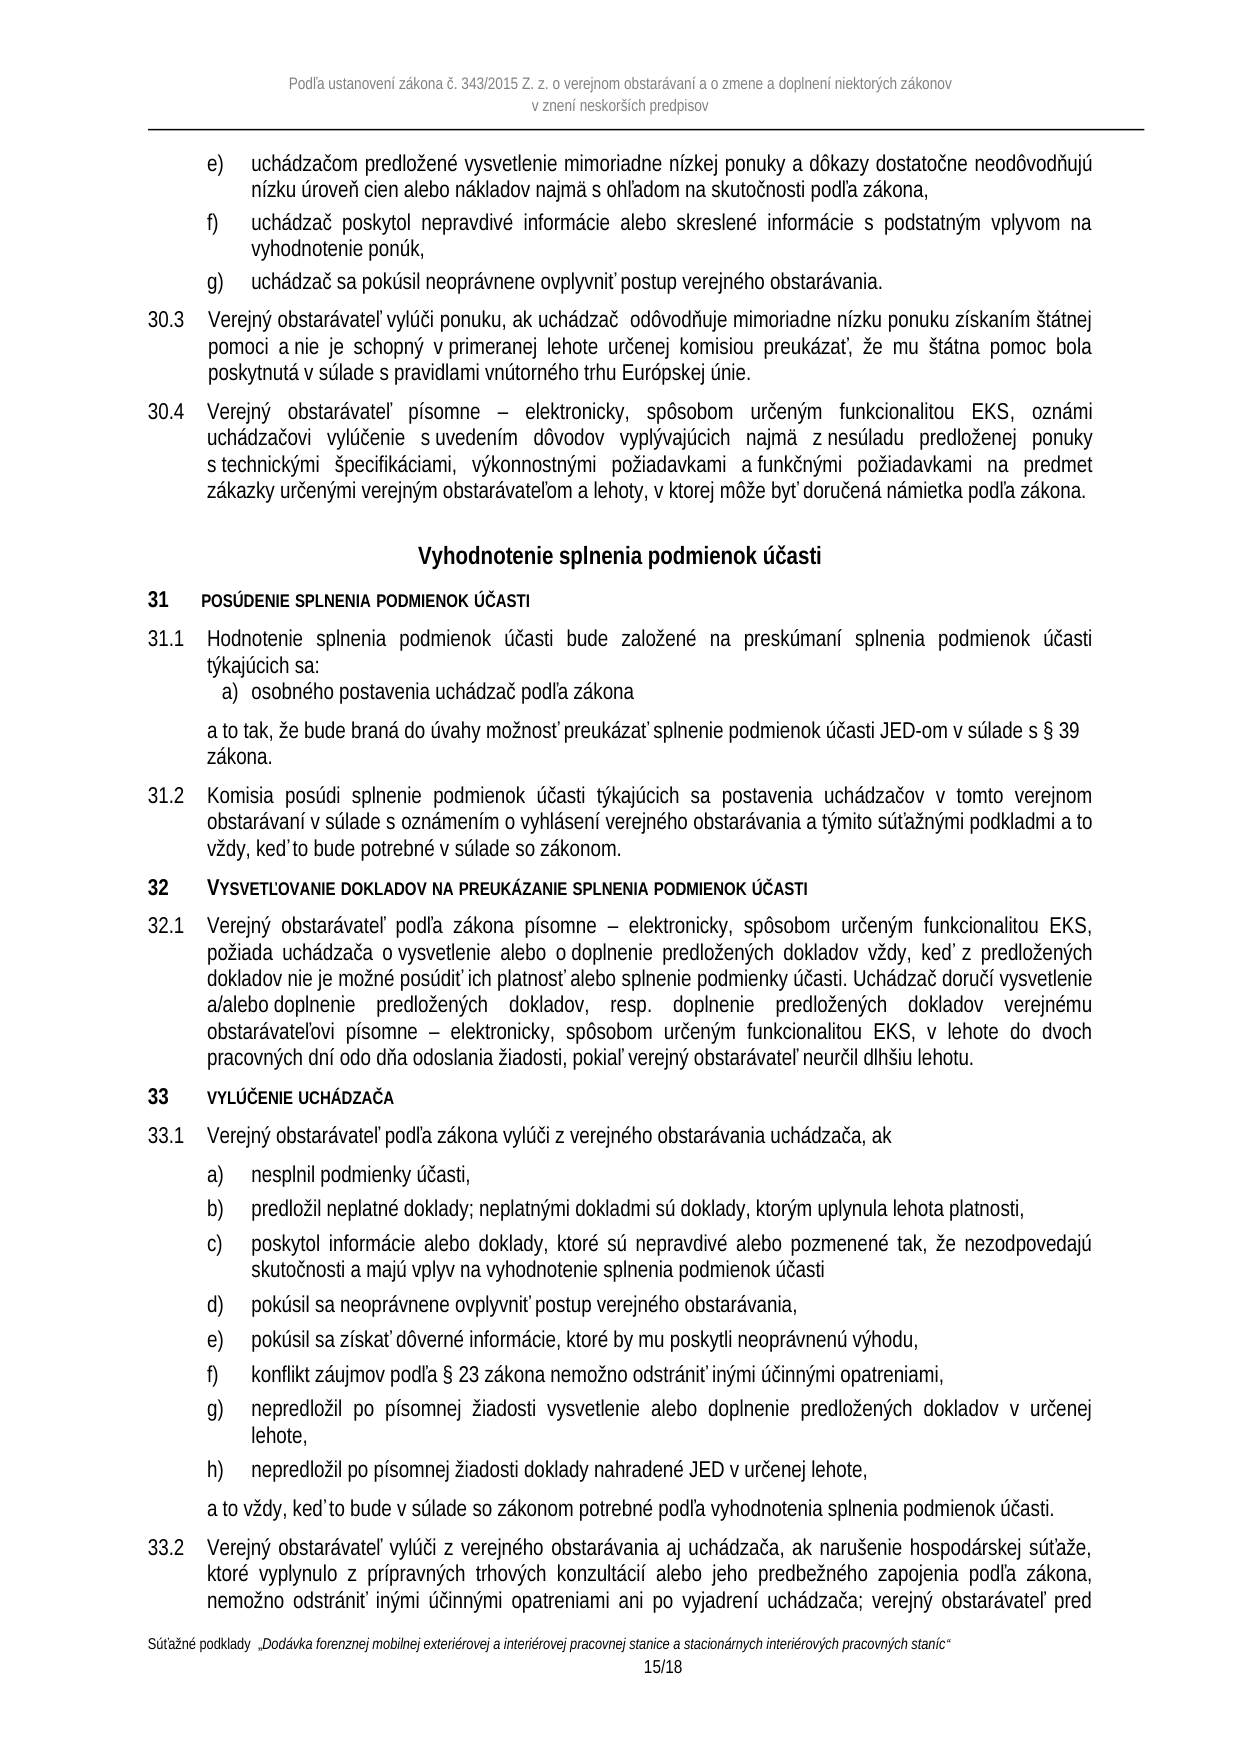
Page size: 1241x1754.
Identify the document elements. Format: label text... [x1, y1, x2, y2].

list Vysvetľovanie dokladov na preukázanie splnenia podmienok účasti [148, 873, 1092, 900]
text a) osobného postavenia uchádzač podľa zákona [222, 678, 1092, 704]
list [148, 1534, 1092, 1613]
list Verejný obstarávateľ podľa zákona vylúči z verejného obstarávania uchádzača, ak [148, 1122, 1092, 1148]
text a to tak, že bude braná do úvahy možnosť preukázať splnenie podmienok účasti JED-om v súlade s § 39 zákona. [207, 717, 1092, 769]
list Verejný obstarávateľ podľa zákona písomne – elektronicky, spôsobom určeným funkcionalitou EKS, požiada uchádzača o vysvetlenie alebo o doplnenie predložených dokladov vždy, keď z predložených dokladov nie je možné posúdiť ich platnosť alebo splnenie podmienky účasti. Uchádzač doručí vysvetlenie a/alebo doplnenie predložených dokladov, resp. doplnenie predložených dokladov verejnému obstarávateľovi písomne – elektronicky, spôsobom určeným funkcionalitou EKS, v lehote do dvoch pracovných dní odo dňa odoslania žiadosti, pokiaľ verejný obstarávateľ neurčil dlhšiu lehotu. [148, 912, 1092, 1071]
list predložil neplatné doklady; neplatnými dokladmi sú doklady, ktorým uplynula lehota platnosti, [207, 1195, 1092, 1222]
list konflikt záujmov podľa § 23 zákona nemožno odstrániť inými účinnými opatreniami, [207, 1361, 1092, 1387]
list poskytol informácie alebo doklady, ktoré sú nepravdivé alebo pozmenené tak, že nezodpovedajú skutočnosti a majú vplyv na vyhodnotenie splnenia podmienok účasti [207, 1230, 1092, 1283]
list Verejný obstarávateľ vylúči ponuku, ak uchádzač odôvodňuje mimoriadne nízku ponuku získaním štátnej pomoci a nie je schopný v primeranej lehote určenej komisiou preukázať, že mu štátna pomoc bola poskytnutá v súlade s pravidlami vnútorného trhu Európskej únie. [148, 306, 1092, 386]
list Verejný obstarávateľ písomne – elektronicky, spôsobom určeným funkcionalitou EKS, oznámi uchádzačovi vylúčenie s uvedením dôvodov vyplývajúcich najmä z nesúladu predloženej ponuky s technickými špecifikáciami, výkonnostnými požiadavkami a funkčnými požiadavkami na predmet zákazky určenými verejným obstarávateľom a lehoty, v ktorej môže byť doručená námietka podľa zákona. [148, 398, 1092, 503]
list Hodnotenie splnenia podmienok účasti bude založené na preskúmaní splnenia podmienok účasti týkajúcich sa: [148, 625, 1092, 678]
list pokúsil sa získať dôverné informácie, ktoré by mu poskytli neoprávnenú výhodu, [207, 1326, 1092, 1352]
list uchádzač sa pokúsil neoprávnene ovplyvniť postup verejného obstarávania. [207, 268, 1092, 294]
text a to vždy, keď to bude v súlade so zákonom potrebné podľa vyhodnotenia splnenia podmienok účasti. [207, 1495, 1092, 1521]
list nepredložil po písomnej žiadosti doklady nahradené JED v určenej lehote, [207, 1456, 1092, 1483]
list uchádzačom predložené vysvetlenie mimoriadne nízkej ponuky a dôkazy dostatočne neodôvodňujú nízku úroveň cien alebo nákladov najmä s ohľadom na skutočnosti podľa zákona, [207, 150, 1092, 202]
list uchádzač poskytol nepravdivé informácie alebo skreslené informácie s podstatným vplyvom na vyhodnotenie ponúk, [207, 209, 1092, 261]
list Komisia posúdi splnenie podmienok účasti týkajúcich sa postavenia uchádzačov v tomto verejnom obstarávaní v súlade s oznámením o vyhlásení verejného obstarávania a týmito súťažnými podkladmi a to vždy, keď to bude potrebné v súlade so zákonom. [148, 782, 1092, 861]
list vylúčenie uchádzača [148, 1083, 1092, 1109]
list pokúsil sa neoprávnene ovplyvniť postup verejného obstarávania, [207, 1291, 1092, 1317]
text Vyhodnotenie splnenia podmienok účasti [148, 541, 1092, 569]
list posúdenie splnenia podmienok účasti [148, 586, 1092, 613]
list nesplnil podmienky účasti, [207, 1161, 1092, 1187]
list nepredložil po písomnej žiadosti vysvetlenie alebo doplnenie predložených dokladov v určenej lehote, [207, 1395, 1092, 1448]
